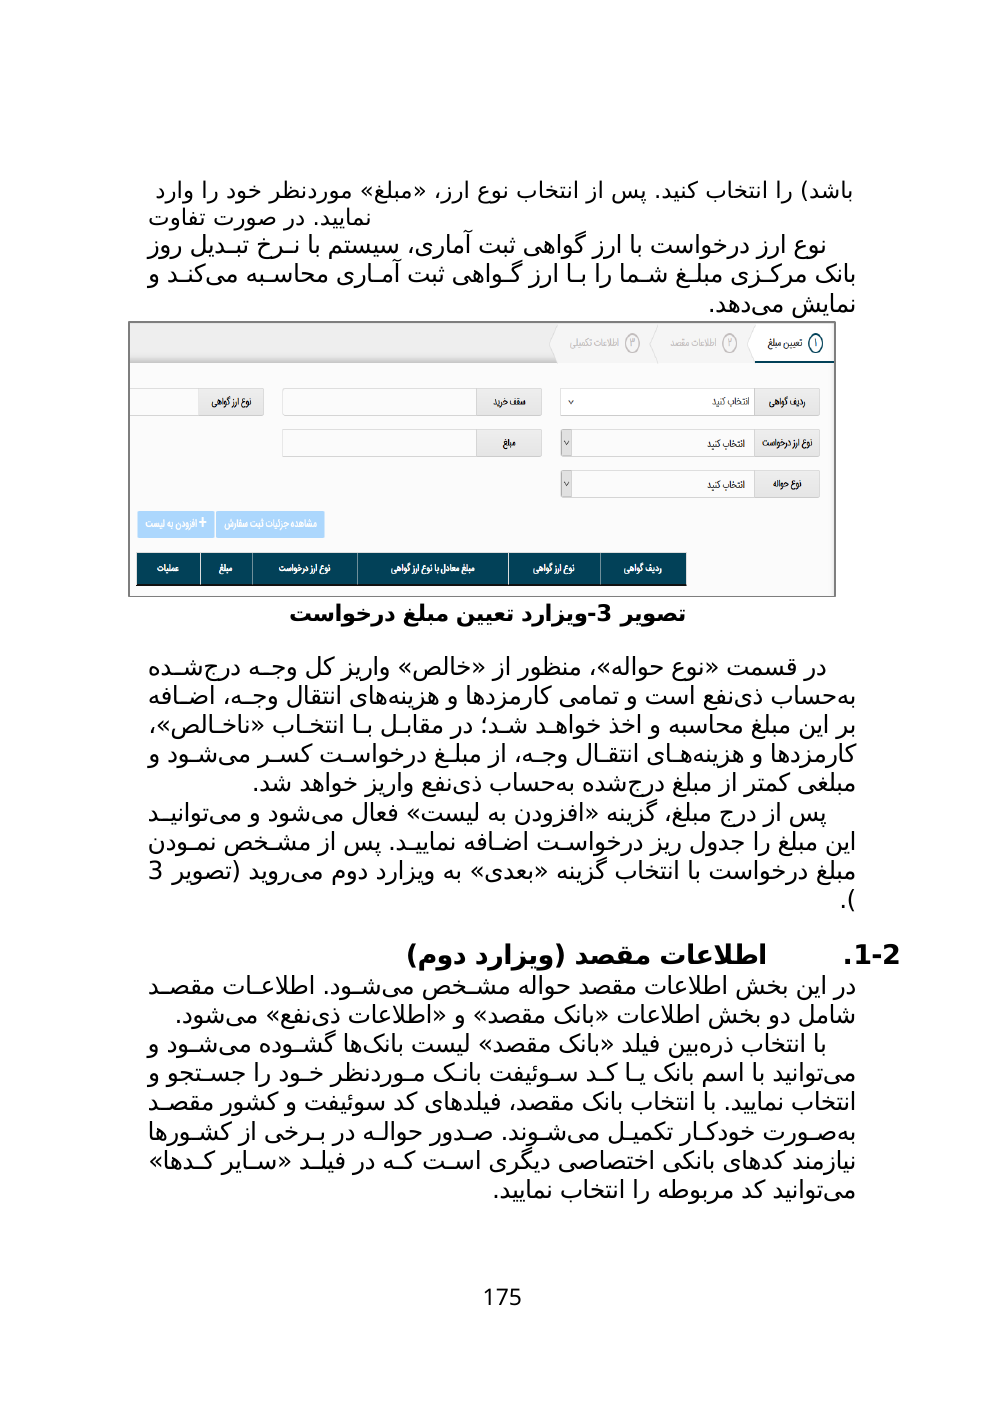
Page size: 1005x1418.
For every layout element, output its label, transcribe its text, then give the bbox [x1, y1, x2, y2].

text نوع ارز درخواست با ارز گواهی ثبت آماری، سیستم با نرخ تبدیل روز بانک مرکزی مبلغ شما را با ارز گواهی ثبت آماری محاسبه می‌کند و نمایش می‌دهد. [148, 231, 856, 318]
list اطلاعات مقصد (ویزارد دوم) [148, 939, 842, 971]
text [148, 177, 856, 231]
picture [130, 323, 834, 596]
text در این بخش اطلاعات مقصد حواله مشخص می‌شود. اطلاعات مقصد شامل دو بخش اطلاعات «بانک مقصد» و «اطلاعات ذی‌نفع» می‌شود. [148, 971, 856, 1029]
text در قسمت «نوع حواله»، منظور از «خالص» واریز کل وجه درج‌شده به‌حساب ذی‌نفع است و تمامی کارمزدها و هزینه‌های انتقال وجه، اضافه بر این مبلغ محاسبه و اخذ خواهد شد؛ در مقابل با انتخاب «ناخالص»، کارمزدها و هزینه‌های انتقال وجه، از مبلغ درخواست کسر می‌شود و مبلغی کمتر از مبلغ درج‌شده به‌حساب ذی‌نفع واریز خواهد شد. [148, 652, 856, 798]
text با انتخاب ذره‌بین فیلد «بانک مقصد» لیست بانک‌ها گشوده می‌شود و می‌توانید با اسم بانک یا کد سوئیفت بانک موردنظر خود را جستجو و انتخاب نمایید. با انتخاب بانک مقصد، فیلدهای کد سوئیفت و کشور مقصد به‌صورت خودکار تکمیل می‌شوند. صدور حواله در برخی از کشورها نیازمند کدهای بانکی اختصاصی دیگری است که در فیلد «سایر کدها» می‌توانید کد مربوطه را انتخاب نمایید. [148, 1029, 856, 1204]
text پس از درج مبلغ، گزینه «افزودن به لیست» فعال می‌شود و می‌توانید این مبلغ را جدول ریز درخواست اضافه نمایید. پس از مشخص نمودن مبلغ درخواست با انتخاب گزینه «بعدی» به ویزارد دوم می‌روید (تصویر 3). [148, 798, 856, 914]
